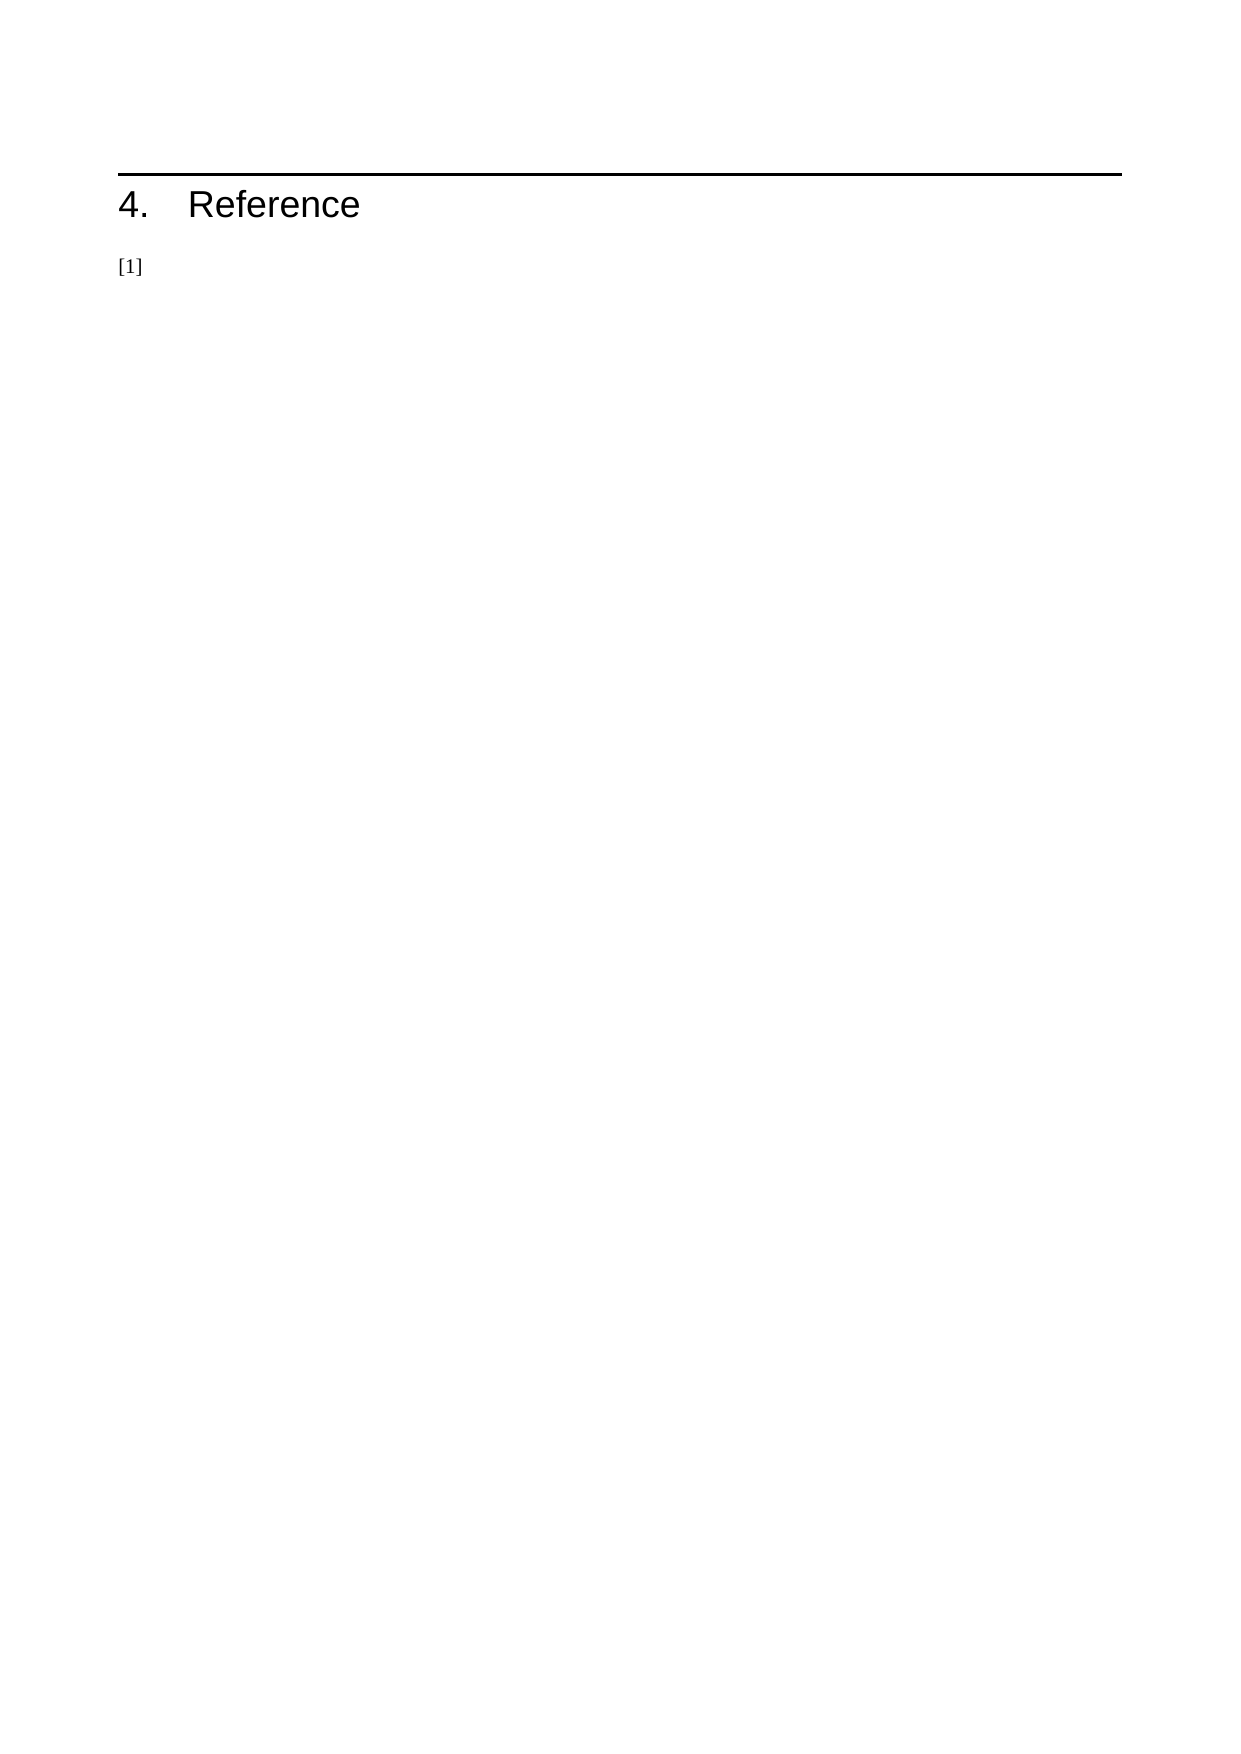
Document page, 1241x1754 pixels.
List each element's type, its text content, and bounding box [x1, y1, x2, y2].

subtitle Reference [118, 176, 1122, 225]
